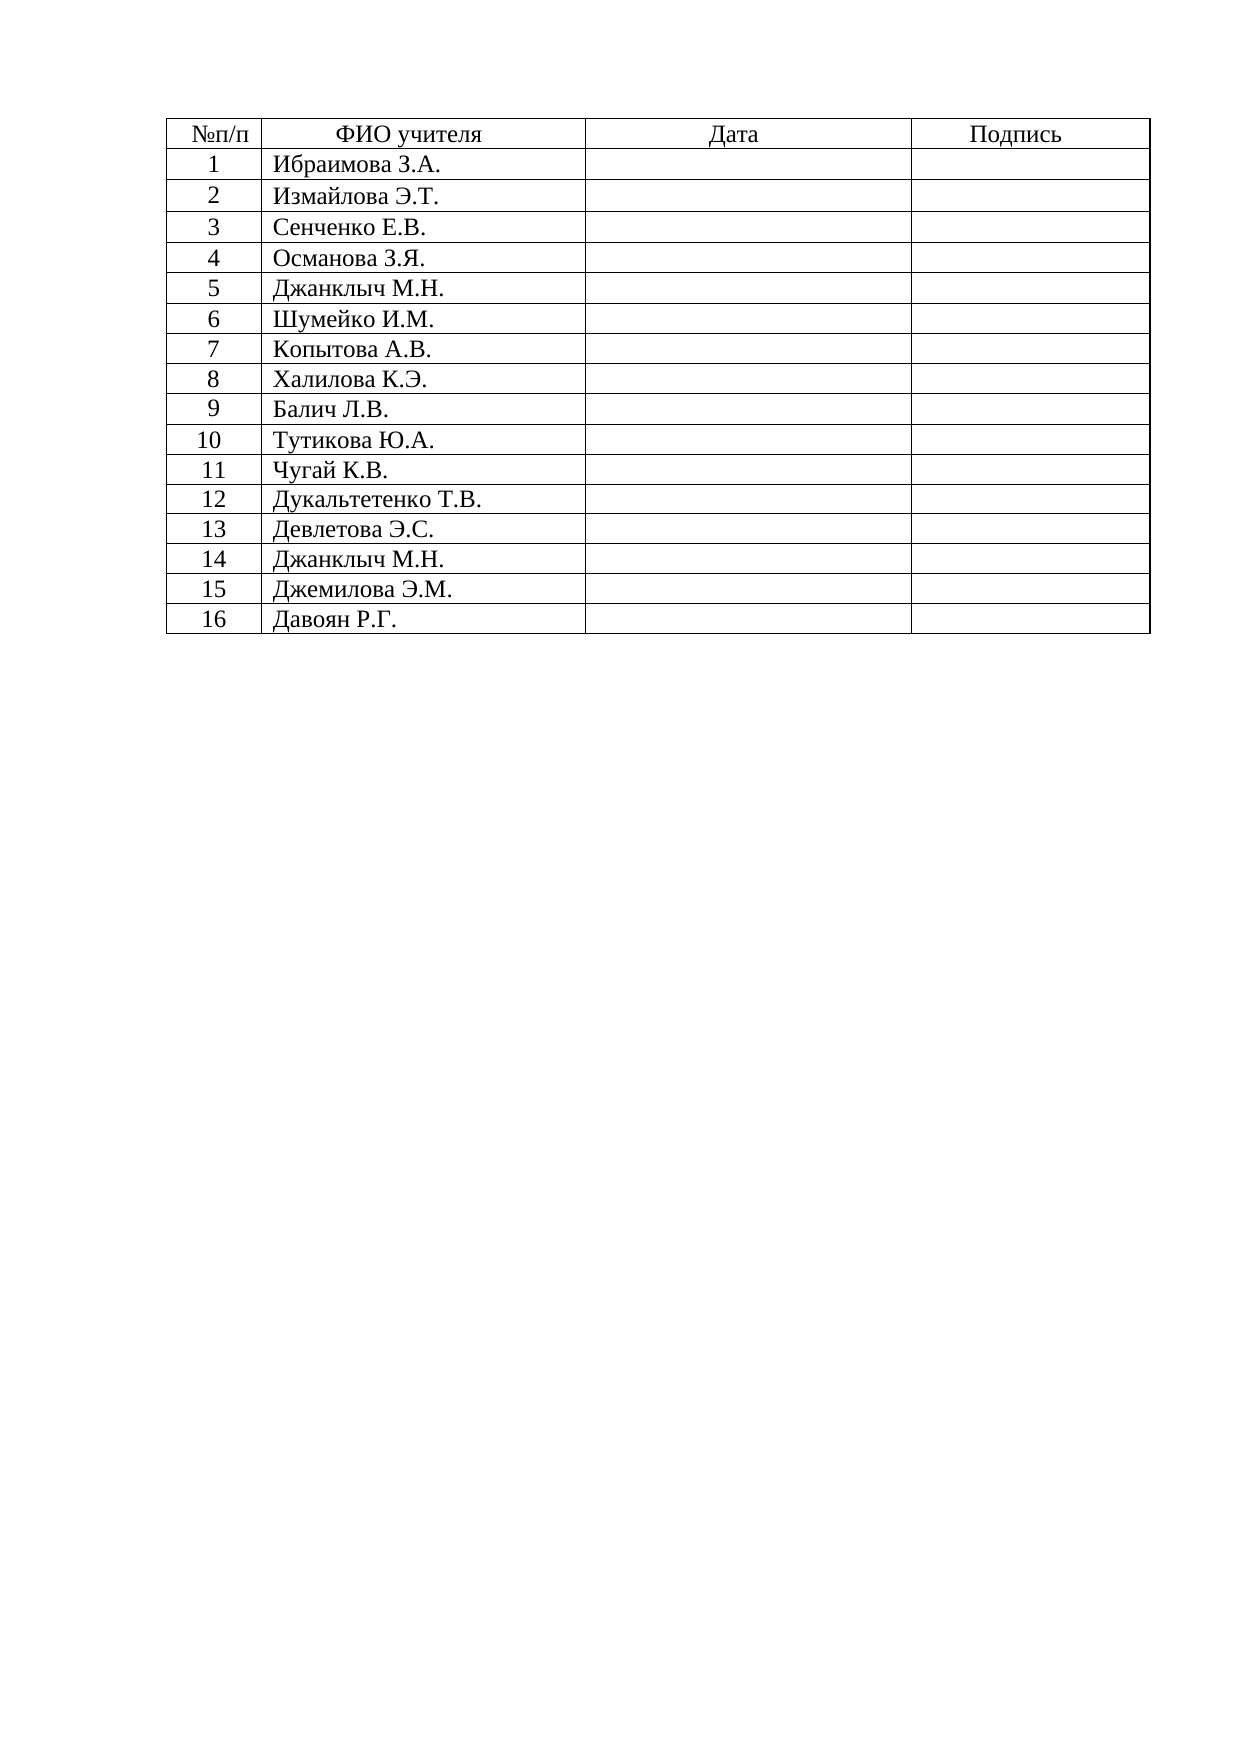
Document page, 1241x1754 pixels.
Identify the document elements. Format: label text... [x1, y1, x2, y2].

table_cell [586, 514, 911, 543]
table_cell Измайлова Э.Т. [262, 180, 585, 211]
table_cell [912, 514, 1149, 543]
table_header ФИО учителя [262, 119, 585, 148]
table_cell Шумейко И.М. [262, 304, 585, 333]
table_cell [586, 149, 911, 179]
table_cell [586, 180, 911, 211]
table_cell 9 [167, 394, 261, 424]
table_cell [912, 304, 1149, 333]
table_cell [912, 364, 1149, 392]
table_cell 1 [167, 149, 261, 179]
table_cell [912, 334, 1149, 363]
table_cell [586, 243, 911, 272]
table_header Подпись [912, 119, 1149, 148]
table_cell Тутикова Ю.А. [262, 425, 585, 454]
table_cell Дукальтетенко Т.В. [262, 485, 585, 513]
table_cell Балич Л.В. [262, 394, 585, 424]
table_cell Джемилова Э.М. [262, 574, 585, 603]
table_cell [586, 455, 911, 483]
table_cell 7 [167, 334, 261, 363]
table_cell [912, 455, 1149, 483]
table_cell [586, 304, 911, 333]
table_cell Копытова А.В. [262, 334, 585, 363]
table_cell Девлетова Э.С. [262, 514, 585, 543]
table_cell [586, 604, 911, 632]
table_cell 14 [167, 544, 261, 573]
table_cell [586, 212, 911, 242]
table_cell [586, 394, 911, 424]
table_cell 3 [167, 212, 261, 242]
table_cell 16 [167, 604, 261, 632]
table_cell [912, 149, 1149, 179]
table_cell Чугай К.В. [262, 455, 585, 483]
table_cell 8 [167, 364, 261, 392]
table_cell Джанклыч М.Н. [262, 273, 585, 303]
table_cell 13 [167, 514, 261, 543]
table_header №п/п [167, 119, 261, 148]
table_cell [586, 485, 911, 513]
table_cell Османова З.Я. [262, 243, 585, 272]
table_cell [912, 544, 1149, 573]
table_cell [586, 425, 911, 454]
table_cell 4 [167, 243, 261, 272]
table_cell Сенченко Е.В. [262, 212, 585, 242]
table_cell 11 [167, 455, 261, 483]
table_cell Давоян Р.Г. [262, 604, 585, 632]
table_cell 12 [167, 485, 261, 513]
table_cell [912, 243, 1149, 272]
table_cell [586, 334, 911, 363]
table_cell 2 [167, 180, 261, 211]
table_cell 5 [167, 273, 261, 303]
table_cell Джанклыч М.Н. [262, 544, 585, 573]
table_cell 6 [167, 304, 261, 333]
table_cell [586, 574, 911, 603]
table_cell 10 [167, 425, 261, 454]
table_cell [912, 212, 1149, 242]
table_cell Ибраимова З.А. [262, 149, 585, 179]
table_header Дата [586, 119, 911, 148]
table_cell [912, 394, 1149, 424]
table_cell [912, 485, 1149, 513]
table_cell [912, 425, 1149, 454]
table_cell [912, 180, 1149, 211]
table_cell [586, 273, 911, 303]
table_cell [586, 364, 911, 392]
table_cell [586, 544, 911, 573]
table_cell [912, 574, 1149, 603]
table_cell [912, 604, 1149, 632]
table_cell [912, 273, 1149, 303]
table_cell Халилова К.Э. [262, 364, 585, 392]
table_cell 15 [167, 574, 261, 603]
